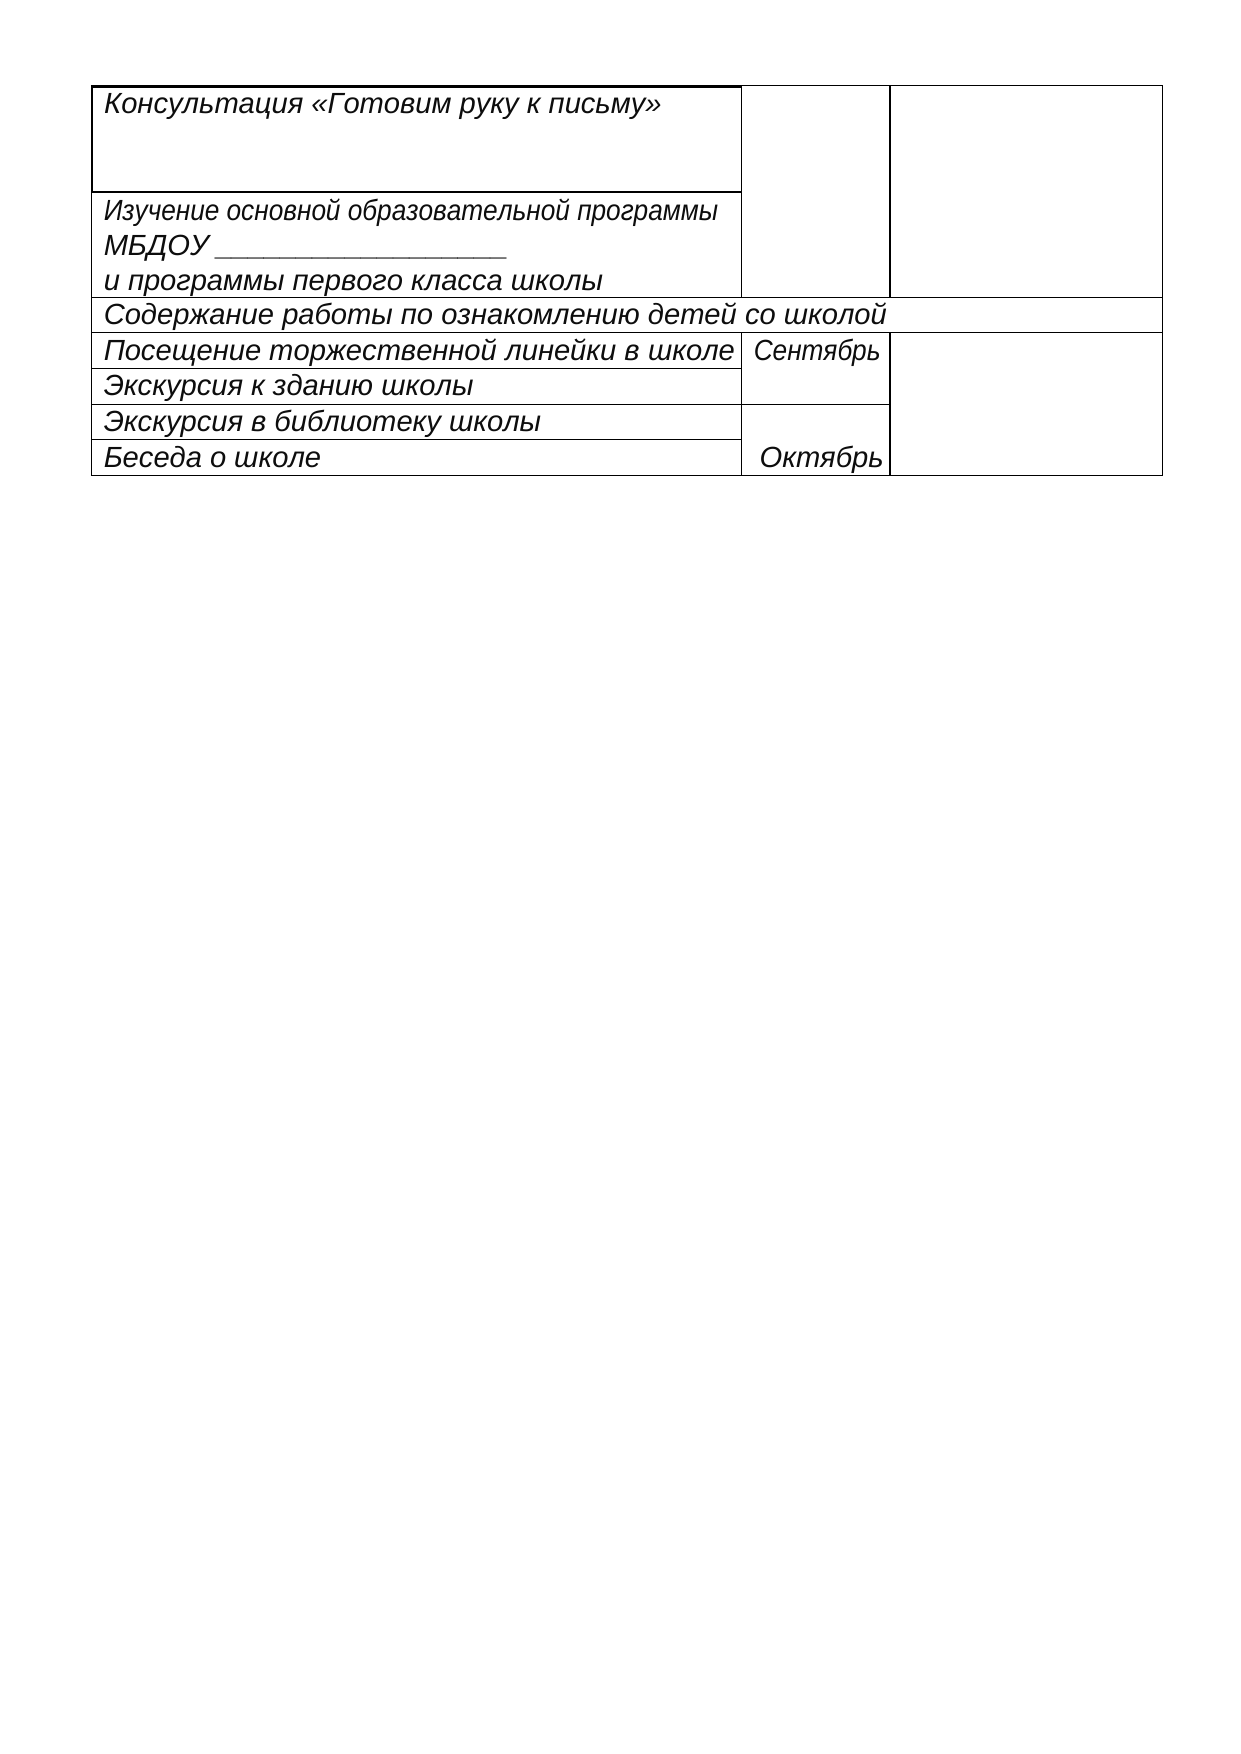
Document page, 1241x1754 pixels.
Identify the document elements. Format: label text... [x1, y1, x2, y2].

table_cell Экскурсия в библиотеку школы [92, 405, 741, 439]
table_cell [92, 193, 741, 297]
table_cell Экскурсия к зданию школы [92, 369, 741, 403]
table_cell [891, 333, 1162, 475]
table_cell Октябрь [742, 405, 889, 475]
table_cell Сентябрь [742, 333, 889, 403]
table_cell Посещение торжественной линейки в школе [92, 333, 741, 368]
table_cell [93, 88, 741, 191]
table_cell Беседа о школе [92, 440, 741, 475]
table_cell Содержание работы по ознакомлению детей со школой [92, 298, 1162, 332]
